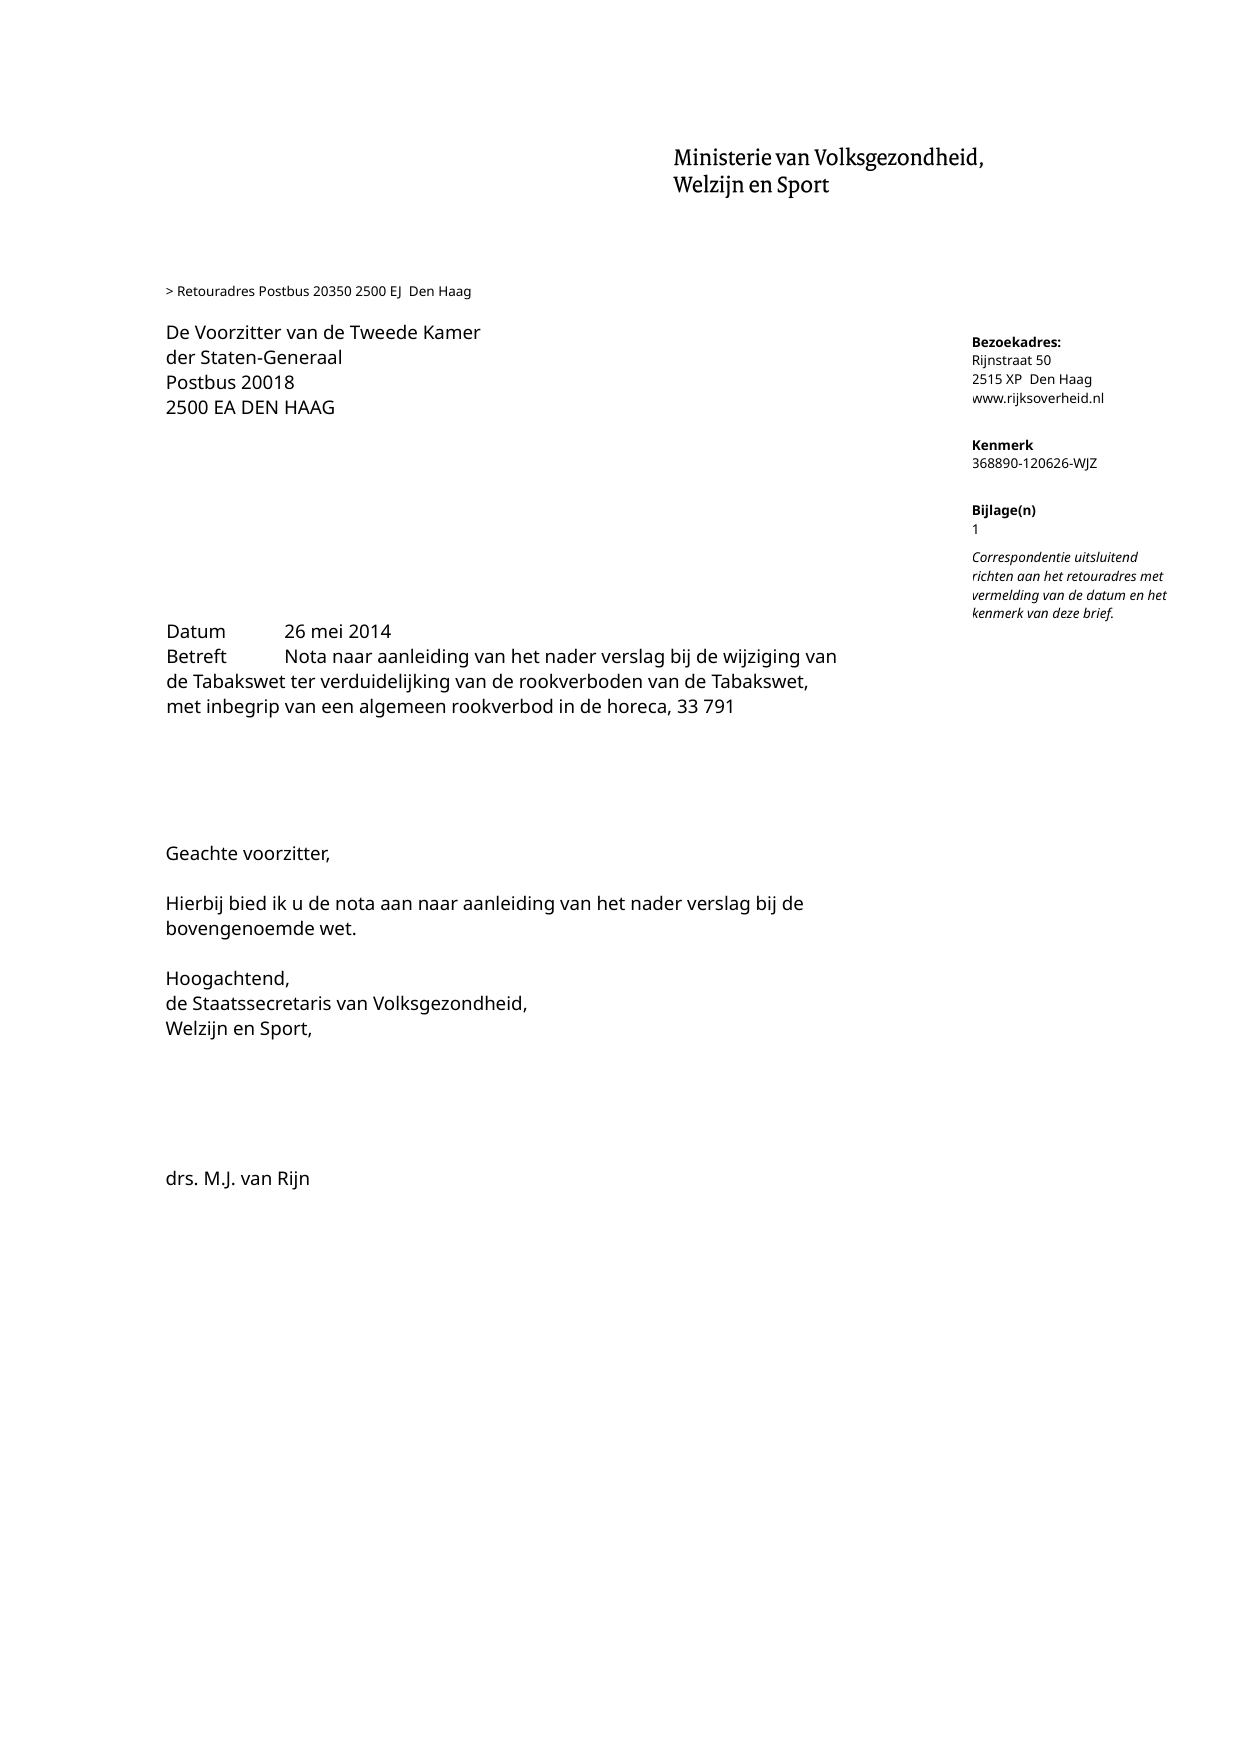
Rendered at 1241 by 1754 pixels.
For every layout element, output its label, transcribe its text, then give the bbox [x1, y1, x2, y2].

text Geachte voorzitter, [165, 841, 951, 866]
text de Staatssecretaris van Volksgezondheid, Welzijn en Sport, [165, 991, 951, 1091]
picture [657, 0, 1042, 260]
text Hierbij bied ik u de nota aan naar aanleiding van het nader verslag bij de bovengenoemde wet. [165, 891, 951, 941]
text drs. M.J. van Rijn [165, 1116, 951, 1191]
text Hoogachtend, [165, 966, 951, 991]
